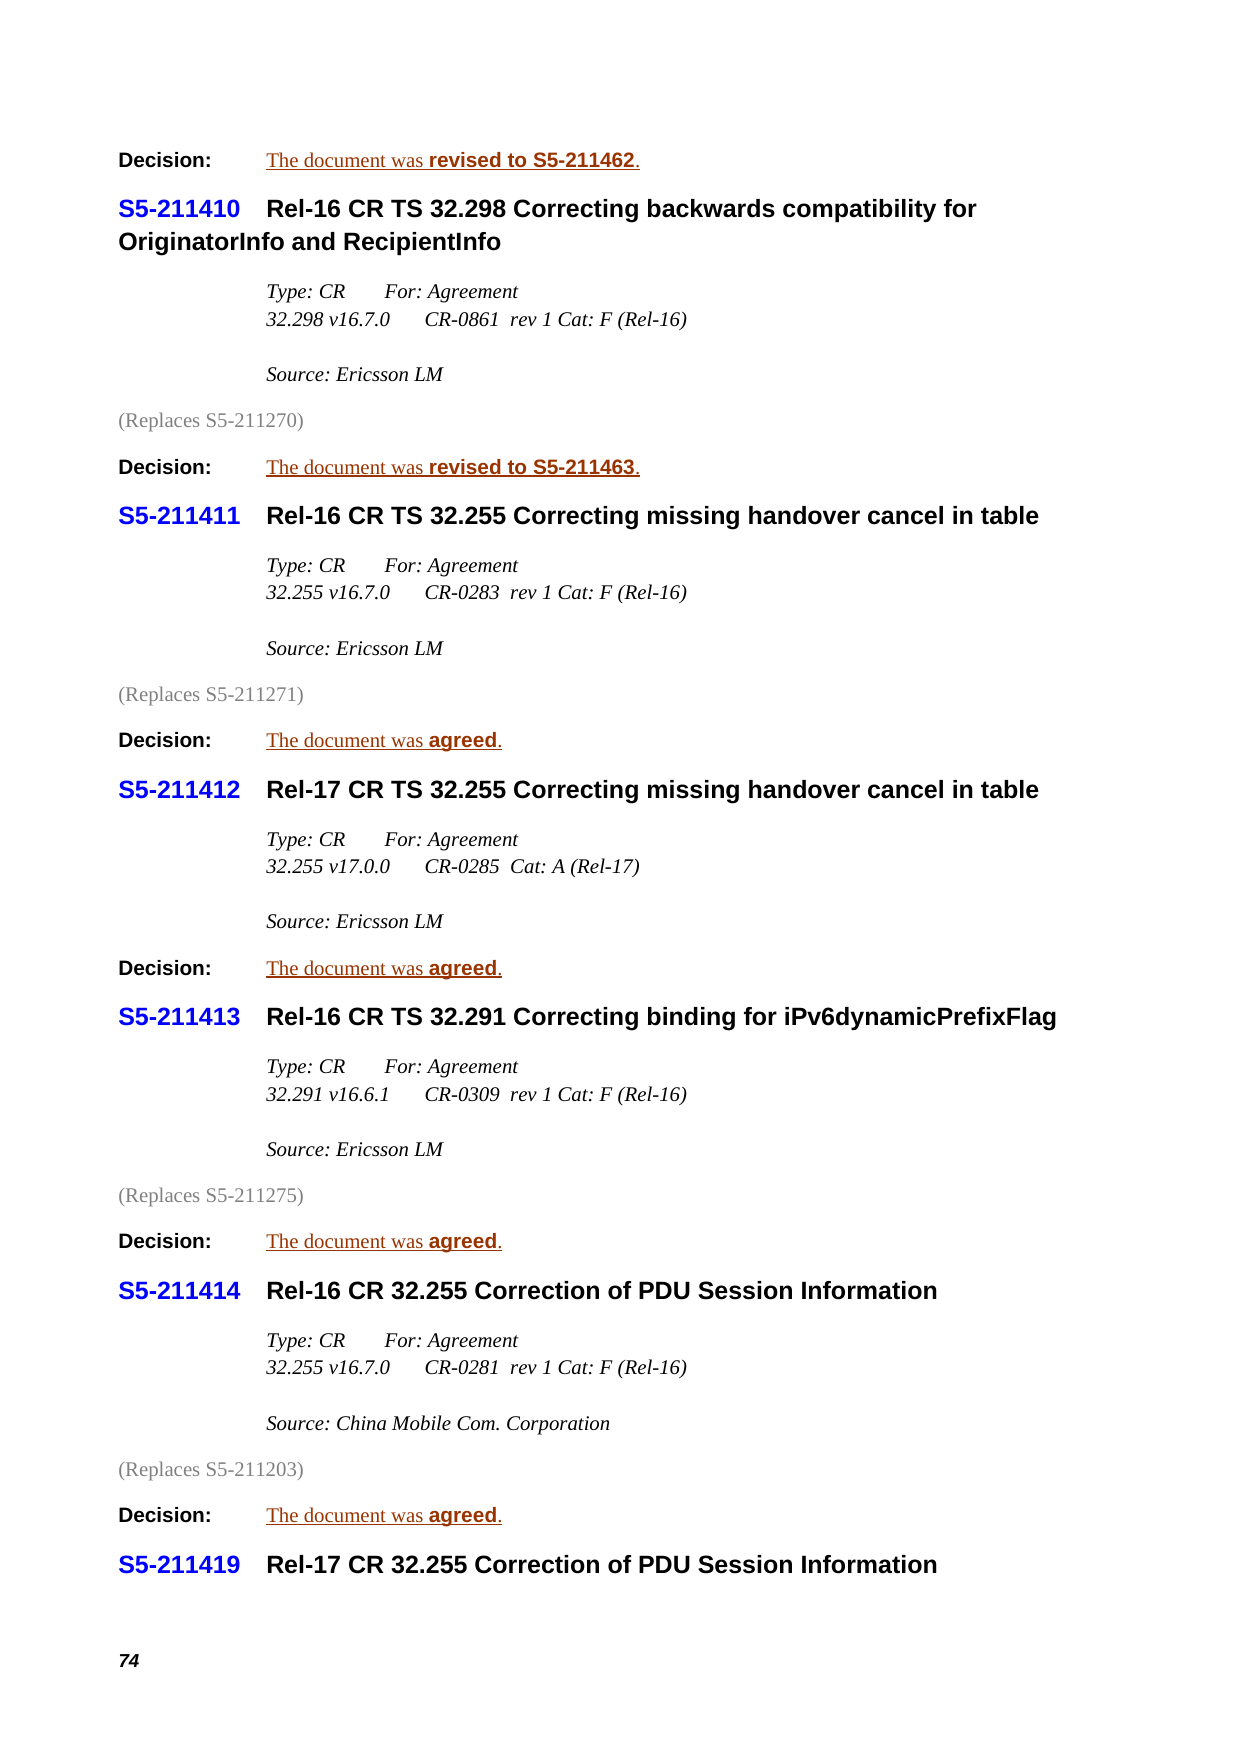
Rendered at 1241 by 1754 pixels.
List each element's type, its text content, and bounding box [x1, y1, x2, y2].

text (Replaces S5-211270) [118, 408, 1122, 432]
text S5-211413 Rel-16 CR TS 32.291 Correcting binding for iPv6dynamicPrefixFlag [118, 1002, 1122, 1031]
text S5-211414 Rel-16 CR 32.255 Correction of PDU Session Information [118, 1276, 1122, 1304]
text Decision: The document was revised to S5-211463. [118, 454, 1122, 479]
text S5-211412 Rel-17 CR TS 32.255 Correcting missing handover cancel in table [118, 775, 1122, 803]
text Type: CR For: Agreement 32.291 v16.6.1 CR-0309 rev 1 Cat: F (Rel-16) Source: Ericsson LM [118, 1054, 1122, 1161]
text Type: CR For: Agreement 32.255 v16.7.0 CR-0281 rev 1 Cat: F (Rel-16) Source: China Mobile Com. Corporation [118, 1328, 1122, 1434]
text Decision: The document was revised to S5-211462. [118, 148, 1122, 172]
text (Replaces S5-211203) [118, 1457, 1122, 1481]
text S5-211411 Rel-16 CR TS 32.255 Correcting missing handover cancel in table [118, 501, 1122, 530]
text Decision: The document was agreed. [118, 1229, 1122, 1253]
text (Replaces S5-211275) [118, 1183, 1122, 1207]
text S5-211410 Rel-16 CR TS 32.298 Correcting backwards compatibility for OriginatorInfo and RecipientInfo [118, 194, 1122, 256]
text Type: CR For: Agreement 32.298 v16.7.0 CR-0861 rev 1 Cat: F (Rel-16) Source: Ericsson LM [118, 279, 1122, 386]
text Decision: The document was agreed. [118, 728, 1122, 752]
text Decision: The document was agreed. [118, 1503, 1122, 1527]
text (Replaces S5-211271) [118, 682, 1122, 706]
text Type: CR For: Agreement 32.255 v17.0.0 CR-0285 Cat: A (Rel-17) Source: Ericsson LM [118, 826, 1122, 933]
text Type: CR For: Agreement 32.255 v16.7.0 CR-0283 rev 1 Cat: F (Rel-16) Source: Ericsson LM [118, 553, 1122, 659]
text Decision: The document was agreed. [118, 956, 1122, 980]
text S5-211419 Rel-17 CR 32.255 Correction of PDU Session Information [118, 1549, 1122, 1578]
